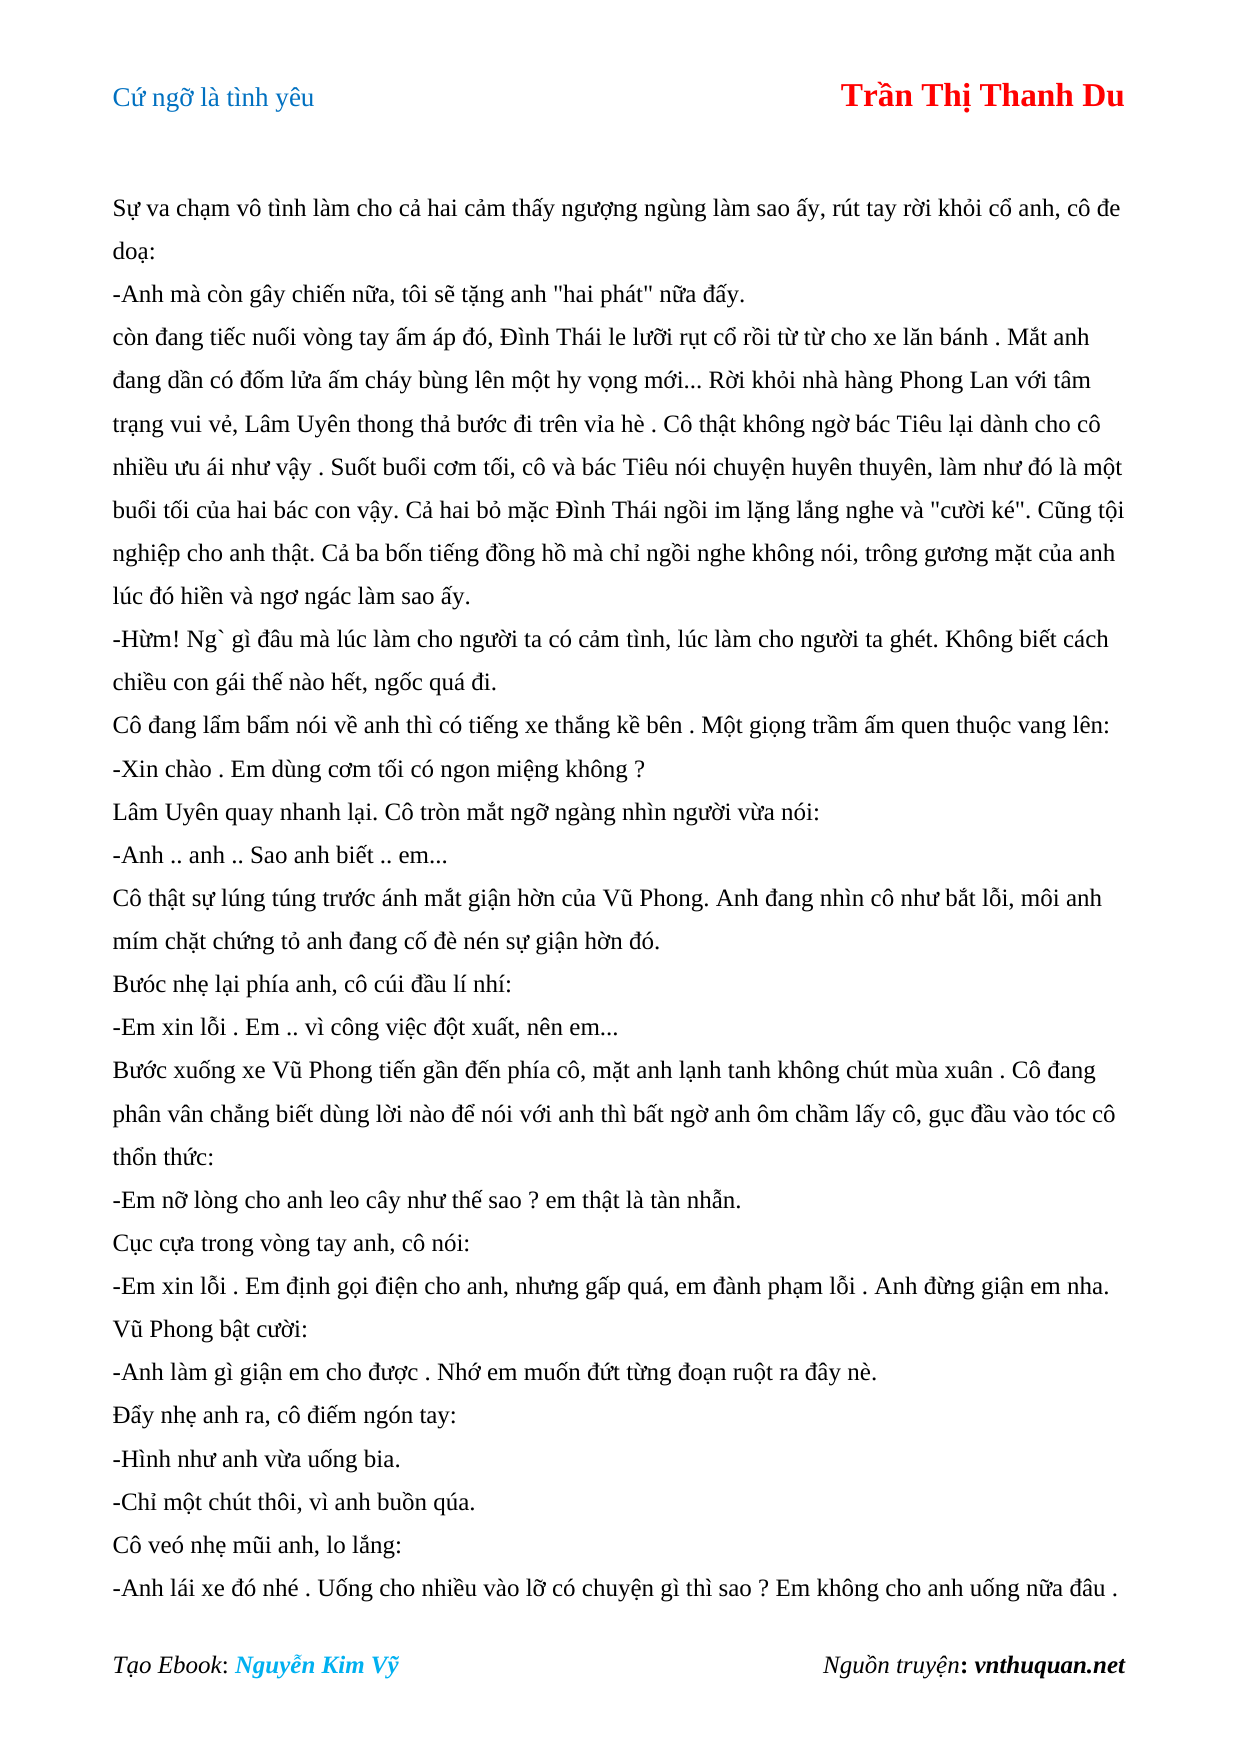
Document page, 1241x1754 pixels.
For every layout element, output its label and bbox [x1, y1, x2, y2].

text [112, 150, 1128, 1602]
